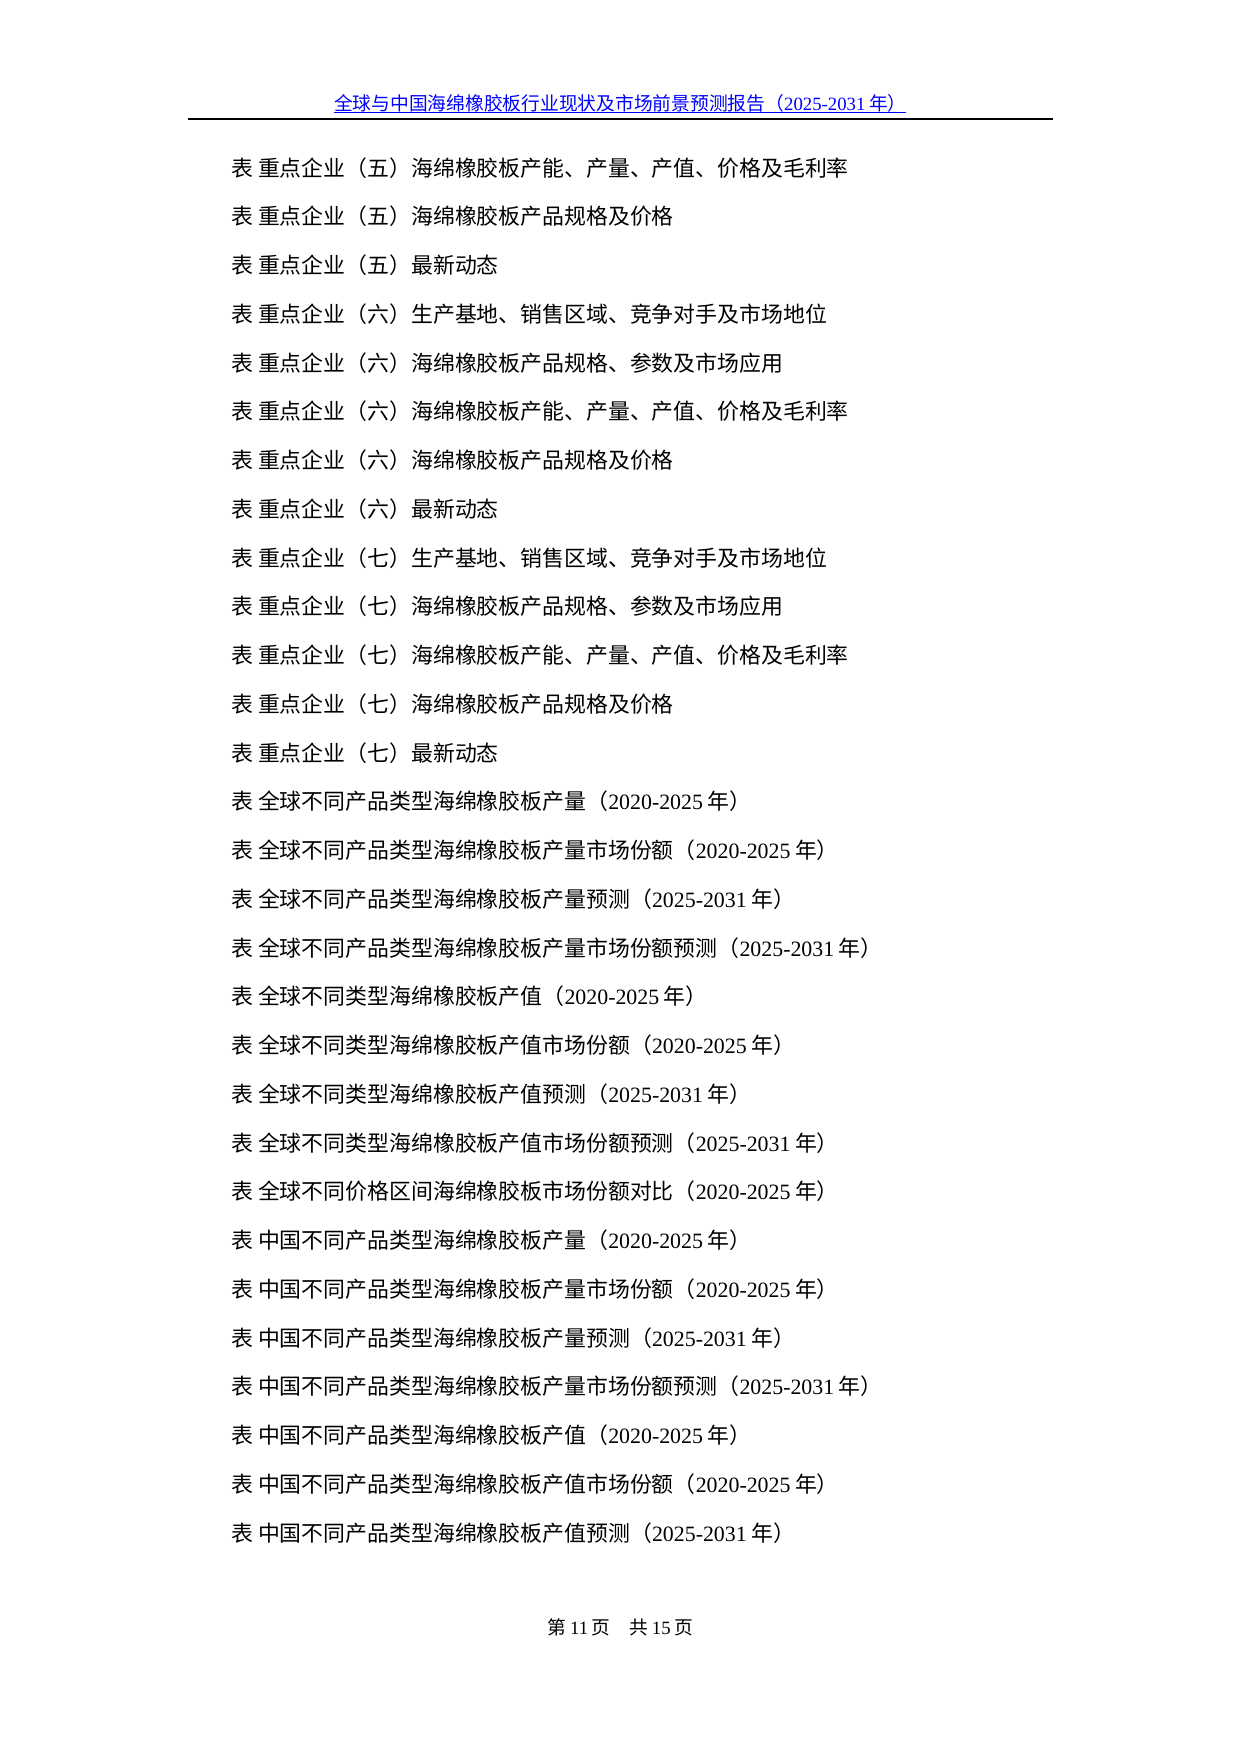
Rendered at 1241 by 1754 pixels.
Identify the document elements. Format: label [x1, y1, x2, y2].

text [187, 150, 1053, 1548]
